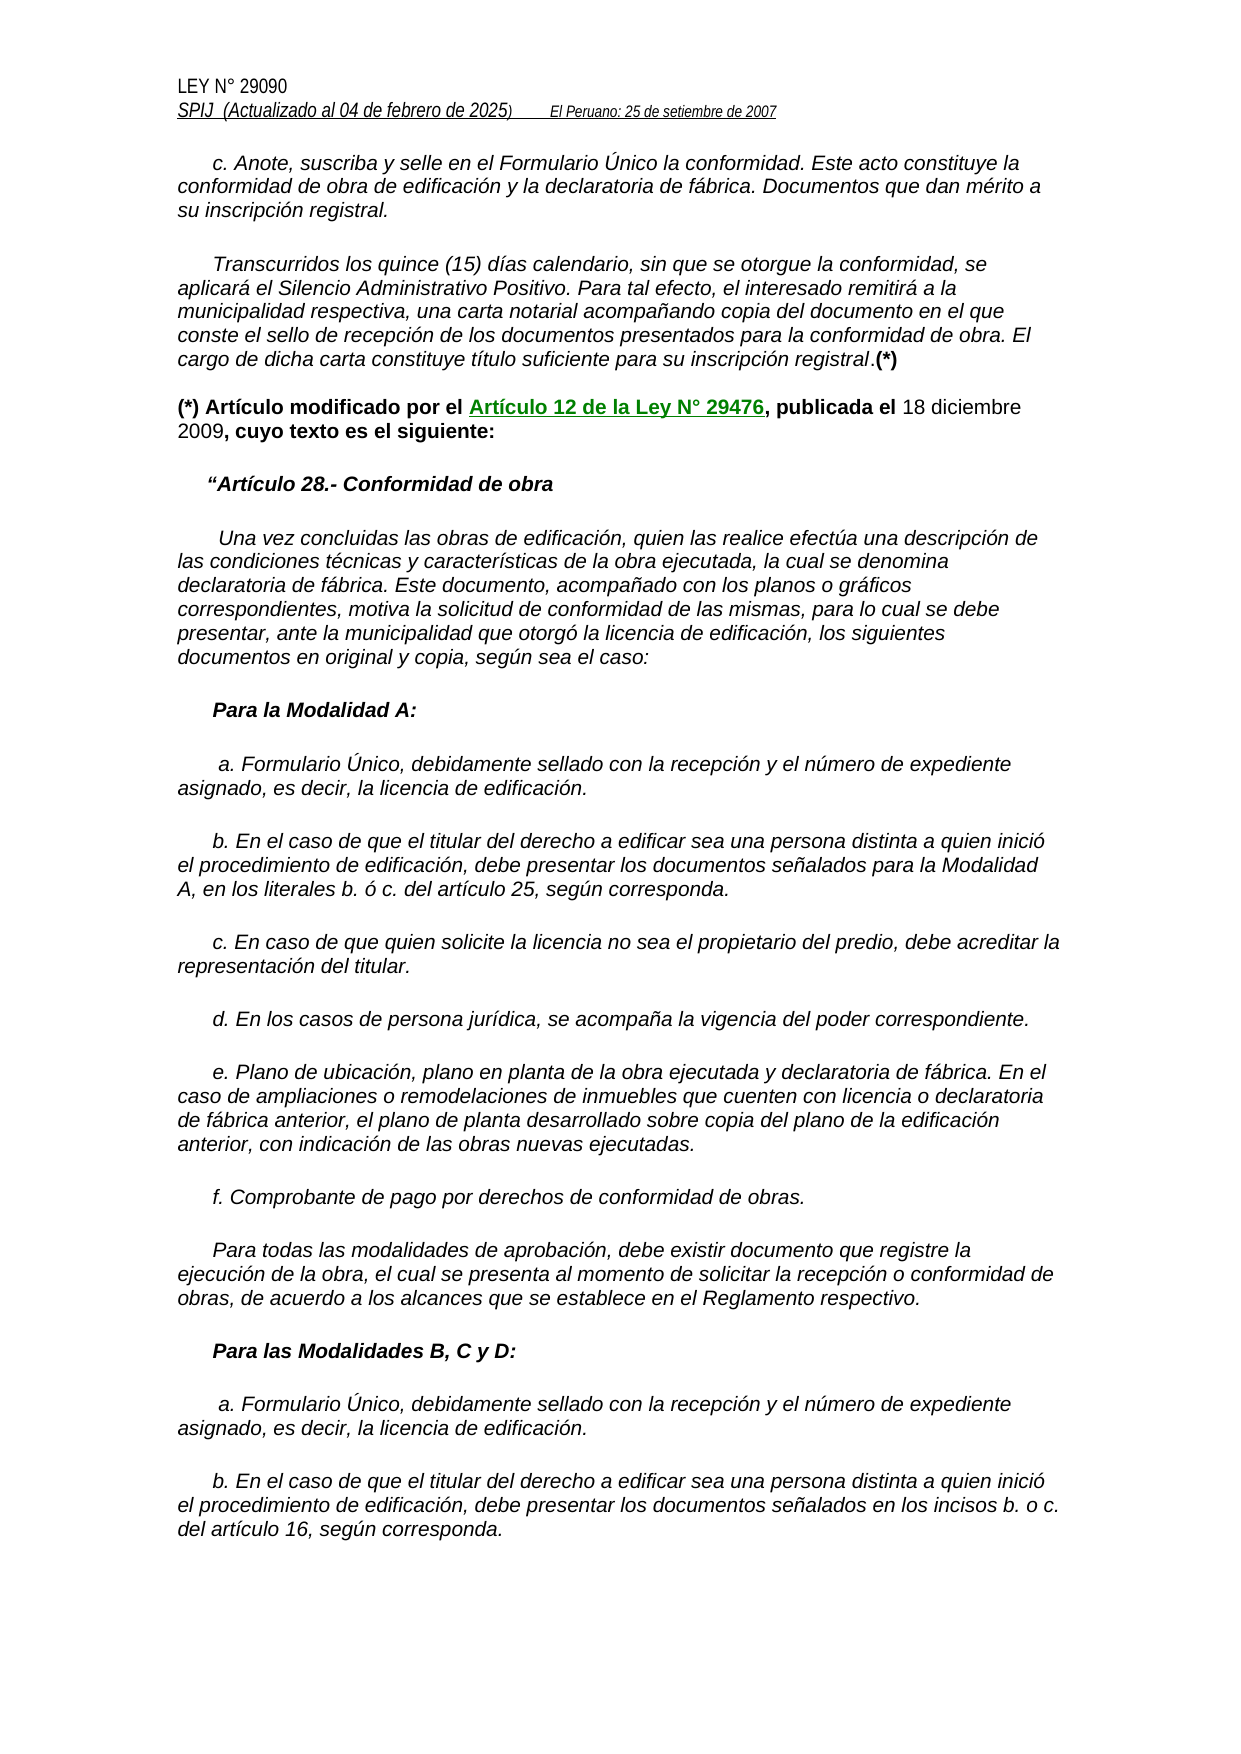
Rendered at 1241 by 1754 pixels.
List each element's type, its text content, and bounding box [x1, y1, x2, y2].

text b. En el caso de que el titular del derecho a edificar sea una persona distinta a quien inició el procedimiento de edificación, debe presentar los documentos señalados en los incisos b. o c. del artículo 16, según corresponda. [177, 1469, 1063, 1541]
text a. Formulario Único, debidamente sellado con la recepción y el número de expediente asignado, es decir, la licencia de edificación. [177, 751, 1063, 799]
text c. En caso de que quien solicite la licencia no sea el propietario del predio, debe acreditar la representación del titular. [177, 929, 1063, 977]
text Para las Modalidades B, C y D: [177, 1339, 1063, 1363]
text Para la Modalidad A: [177, 698, 1063, 722]
text f. Comprobante de pago por derechos de conformidad de obras. [177, 1185, 1063, 1209]
text e. Plano de ubicación, plano en planta de la obra ejecutada y declaratoria de fábrica. En el caso de ampliaciones o remodelaciones de inmuebles que cuenten con licencia o declaratoria de fábrica anterior, el plano de planta desarrollado sobre copia del plano de la edificación anterior, con indicación de las obras nuevas ejecutadas. [177, 1060, 1063, 1156]
text “Artículo 28.- Conformidad de obra [177, 472, 1063, 496]
text Una vez concluidas las obras de edificación, quien las realice efectúa una descripción de las condiciones técnicas y características de la obra ejecutada, la cual se denomina declaratoria de fábrica. Este documento, acompañado con los planos o gráficos correspondientes, motiva la solicitud de conformidad de las mismas, para lo cual se debe presentar, ante la municipalidad que otorgó la licencia de edificación, los siguientes documentos en original y copia, según sea el caso: [177, 525, 1063, 669]
text c. Anote, suscriba y selle en el Formulario Único la conformidad. Este acto constituye la conformidad de obra de edificación y la declaratoria de fábrica. Documentos que dan mérito a su inscripción registral. [177, 150, 1063, 222]
text b. En el caso de que el titular del derecho a edificar sea una persona distinta a quien inició el procedimiento de edificación, debe presentar los documentos señalados para la Modalidad A, en los literales b. ó c. del artículo 25, según corresponda. [177, 828, 1063, 900]
text Para todas las modalidades de aprobación, debe existir documento que registre la ejecución de la obra, el cual se presenta al momento de solicitar la recepción o conformidad de obras, de acuerdo a los alcances que se establece en el Reglamento respectivo. [177, 1238, 1063, 1310]
text Transcurridos los quince (15) días calendario, sin que se otorgue la conformidad, se aplicará el Silencio Administrativo Positivo. Para tal efecto, el interesado remitirá a la municipalidad respectiva, una carta notarial acompañando copia del documento en el que conste el sello de recepción de los documentos presentados para la conformidad de obra. El cargo de dicha carta constituye título suficiente para su inscripción registral.(*) (*) Artículo modificado por el Artículo 12 de la Ley N° 29476, publicada el 18 diciembre 2009, cuyo texto es el siguiente: [177, 251, 1063, 443]
text d. En los casos de persona jurídica, se acompaña la vigencia del poder correspondiente. [177, 1007, 1063, 1031]
text a. Formulario Único, debidamente sellado con la recepción y el número de expediente asignado, es decir, la licencia de edificación. [177, 1392, 1063, 1440]
